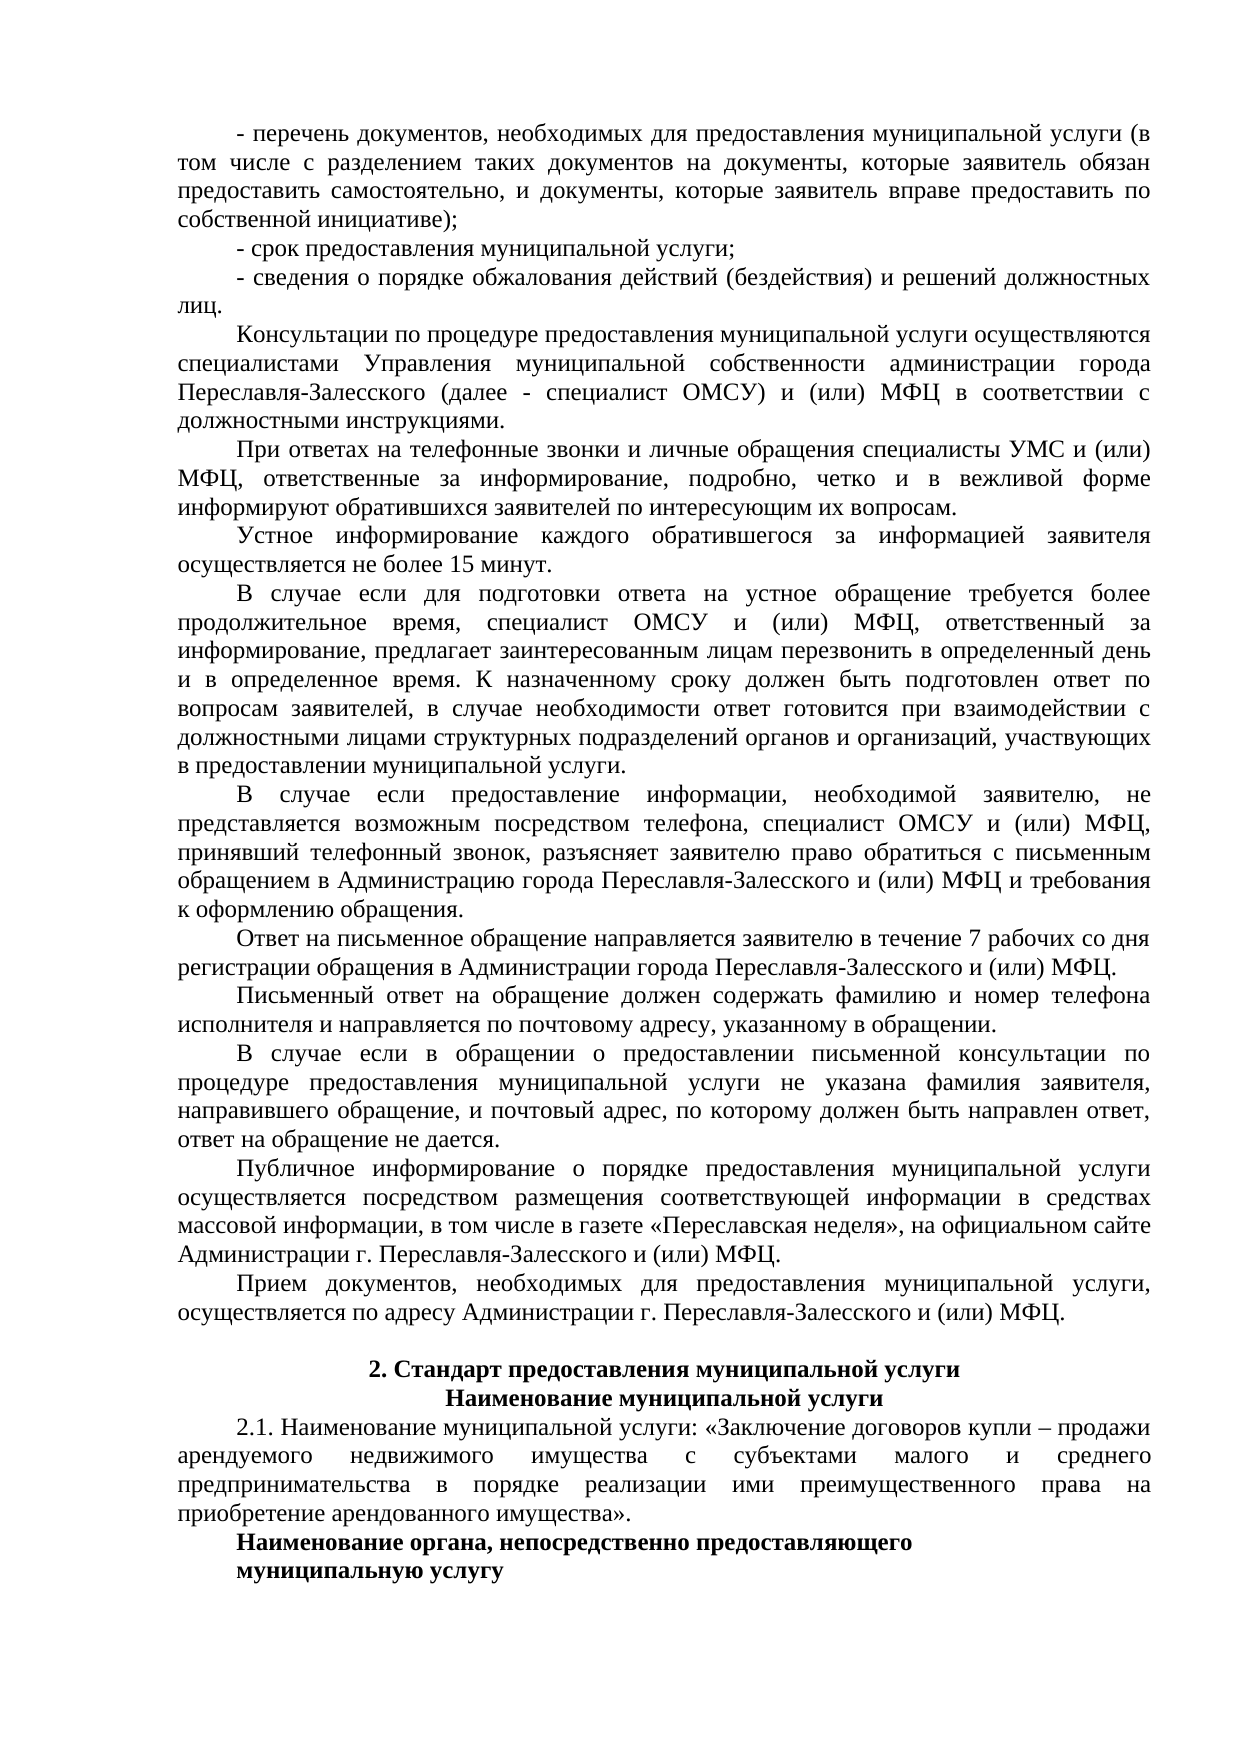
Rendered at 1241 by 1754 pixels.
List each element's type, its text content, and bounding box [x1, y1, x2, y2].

text При ответах на телефонные звонки и личные обращения специалисты УМС и (или) МФЦ, ответственные за информирование, подробно, четко и в вежливой форме информируют обратившихся заявителей по интересующим их вопросам. [177, 434, 1152, 521]
text - сведения о порядке обжалования действий (бездействия) и решений должностных лиц. [177, 262, 1152, 319]
text Консультации по процедуре предоставления муниципальной услуги осуществляются специалистами Управления муниципальной собственности администрации города Переславля-Залесского (далее - специалист ОМСУ) и (или) МФЦ в соответствии с должностными инструкциями. [177, 319, 1152, 434]
text Публичное информирование о порядке предоставления муниципальной услуги осуществляется посредством размещения соответствующей информации в средствах массовой информации, в том числе в газете «Переславская неделя», на официальном сайте Администрации г. Переславля-Залесского и (или) МФЦ. [177, 1153, 1152, 1268]
text Устное информирование каждого обратившегося за информацией заявителя осуществляется не более 15 минут. [177, 521, 1152, 578]
text - срок предоставления муниципальной услуги; [177, 233, 1152, 262]
text Письменный ответ на обращение должен содержать фамилию и номер телефона исполнителя и направляется по почтовому адресу, указанному в обращении. [177, 981, 1152, 1038]
text В случае если предоставление информации, необходимой заявителю, не представляется возможным посредством телефона, специалист ОМСУ и (или) МФЦ, принявший телефонный звонок, разъясняет заявителю право обратиться с письменным обращением в Администрацию города Переславля-Залесского и (или) МФЦ и требования к оформлению обращения. [177, 779, 1152, 923]
text Наименование органа, непосредственно предоставляющего [177, 1527, 1152, 1556]
text В случае если для подготовки ответа на устное обращение требуется более продолжительное время, специалист ОМСУ и (или) МФЦ, ответственный за информирование, предлагает заинтересованным лицам перезвонить в определенный день и в определенное время. К назначенному сроку должен быть подготовлен ответ по вопросам заявителей, в случае необходимости ответ готовится при взаимодействии с должностными лицами структурных подразделений органов и организаций, участвующих в предоставлении муниципальной услуги. [177, 578, 1152, 779]
text Ответ на письменное обращение направляется заявителю в течение 7 рабочих со дня регистрации обращения в Администрации города Переславля-Залесского и (или) МФЦ. [177, 923, 1152, 981]
text Наименование муниципальной услуги [177, 1383, 1152, 1412]
text - перечень документов, необходимых для предоставления муниципальной услуги (в том числе с разделением таких документов на документы, которые заявитель обязан предоставить самостоятельно, и документы, которые заявитель вправе предоставить по собственной инициативе); [177, 118, 1152, 233]
text 2. Стандарт предоставления муниципальной услуги [177, 1354, 1152, 1383]
text муниципальную услугу [177, 1556, 1152, 1584]
text В случае если в обращении о предоставлении письменной консультации по процедуре предоставления муниципальной услуги не указана фамилия заявителя, направившего обращение, и почтовый адрес, по которому должен быть направлен ответ, ответ на обращение не дается. [177, 1038, 1152, 1153]
text Прием документов, необходимых для предоставления муниципальной услуги, осуществляется по адресу Администрации г. Переславля-Залесского и (или) МФЦ. [177, 1268, 1152, 1326]
text 2.1. Наименование муниципальной услуги: «Заключение договоров купли – продажи арендуемого недвижимого имущества с субъектами малого и среднего предпринимательства в порядке реализации ими преимущественного права на приобретение арендованного имущества». [177, 1412, 1152, 1527]
